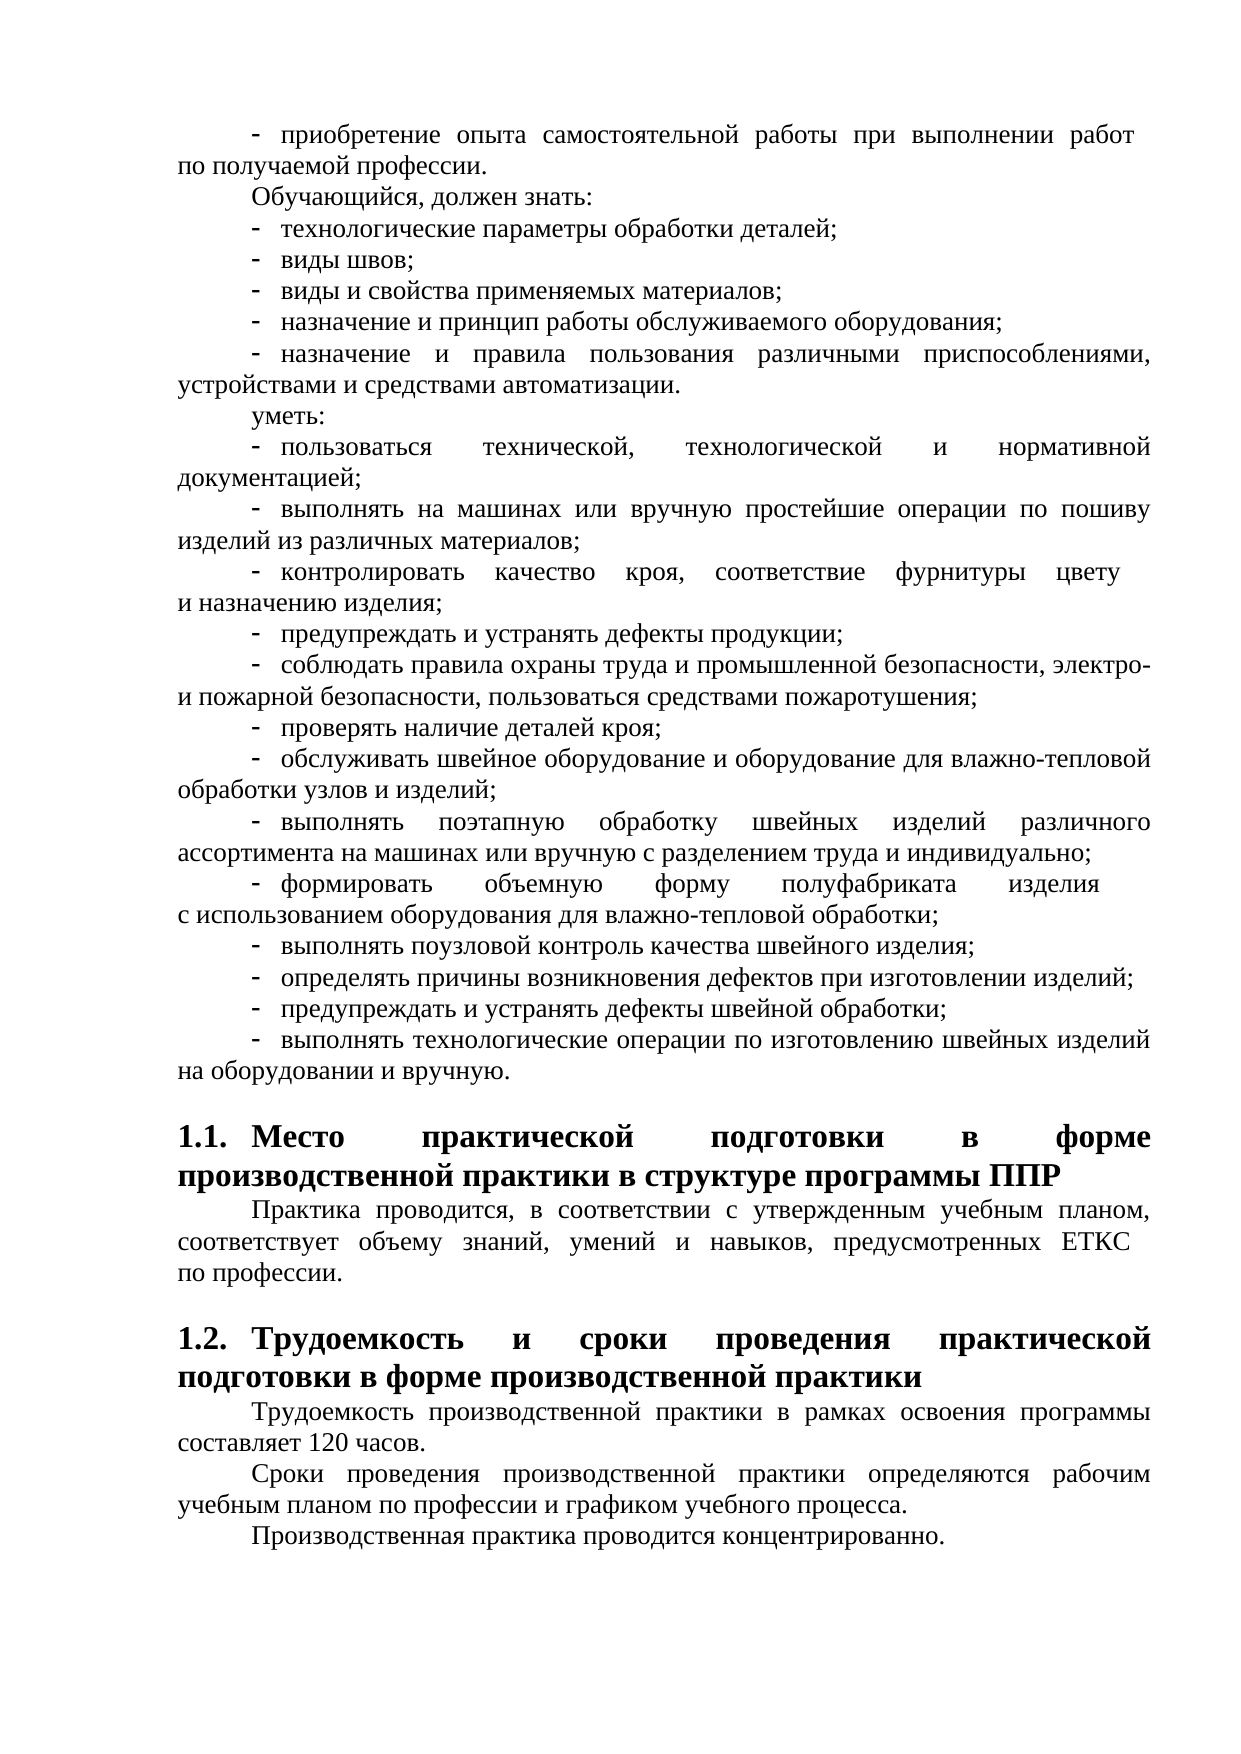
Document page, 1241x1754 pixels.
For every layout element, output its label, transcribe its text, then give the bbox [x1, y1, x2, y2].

list проверять наличие деталей кроя; [177, 711, 1152, 742]
list Трудоемкость и сроки проведения практической подготовки в форме производственной практики [177, 1318, 1152, 1395]
list пользоваться технической, технологической и нормативной документацией; [177, 430, 1152, 493]
list виды швов; [177, 243, 1152, 274]
list Место практической подготовки в форме производственной практики в структуре программы ППР [177, 1117, 1152, 1193]
list определять причины возникновения дефектов при изготовлении изделий; [177, 961, 1152, 992]
list обслуживать швейное оборудование и оборудование для влажно-тепловой обработки узлов и изделий; [177, 742, 1152, 805]
list выполнять поузловой контроль качества швейного изделия; [177, 929, 1152, 961]
list выполнять поэтапную обработку швейных изделий различного ассортимента на машинах или вручную с разделением труда и индивидуально; [177, 805, 1152, 867]
list предупреждать и устранять дефекты продукции; [177, 617, 1152, 649]
list выполнять на машинах или вручную простейшие операции по пошиву изделий из различных материалов; [177, 493, 1152, 555]
list Практика проводится, в соответствии с утвержденным учебным планом, соответствует объему знаний, умений и навыков, предусмотренных ЕТКС по профессии. [177, 1193, 1152, 1287]
text Производственная практика проводится концентрированно. [177, 1519, 1152, 1550]
list назначение и принцип работы обслуживаемого оборудования; [177, 305, 1152, 337]
list контролировать качество кроя, соответствие фурнитуры цвету и назначению изделия; [177, 555, 1152, 617]
list уметь: [177, 399, 1152, 430]
list виды и свойства применяемых материалов; [177, 274, 1152, 305]
list формировать объемную форму полуфабриката изделия с использованием оборудования для влажно-тепловой обработки; [177, 867, 1152, 929]
list приобретение опыта самостоятельной работы при выполнении работ по получаемой профессии. [177, 118, 1152, 181]
list Обучающийся, должен знать: [177, 181, 1152, 212]
list выполнять технологические операции по изготовлению швейных изделий на оборудовании и вручную. [177, 1023, 1152, 1086]
list предупреждать и устранять дефекты швейной обработки; [177, 992, 1152, 1023]
text Сроки проведения производственной практики определяются рабочим учебным планом по профессии и графиком учебного процесса. [177, 1457, 1152, 1519]
list соблюдать правила охраны труда и промышленной безопасности, электро- и пожарной безопасности, пользоваться средствами пожаротушения; [177, 649, 1152, 711]
text Трудоемкость производственной практики в рамках освоения программы составляет 120 часов. [177, 1395, 1152, 1457]
list технологические параметры обработки деталей; [177, 212, 1152, 243]
list назначение и правила пользования различными приспособлениями, устройствами и средствами автоматизации. [177, 337, 1152, 399]
